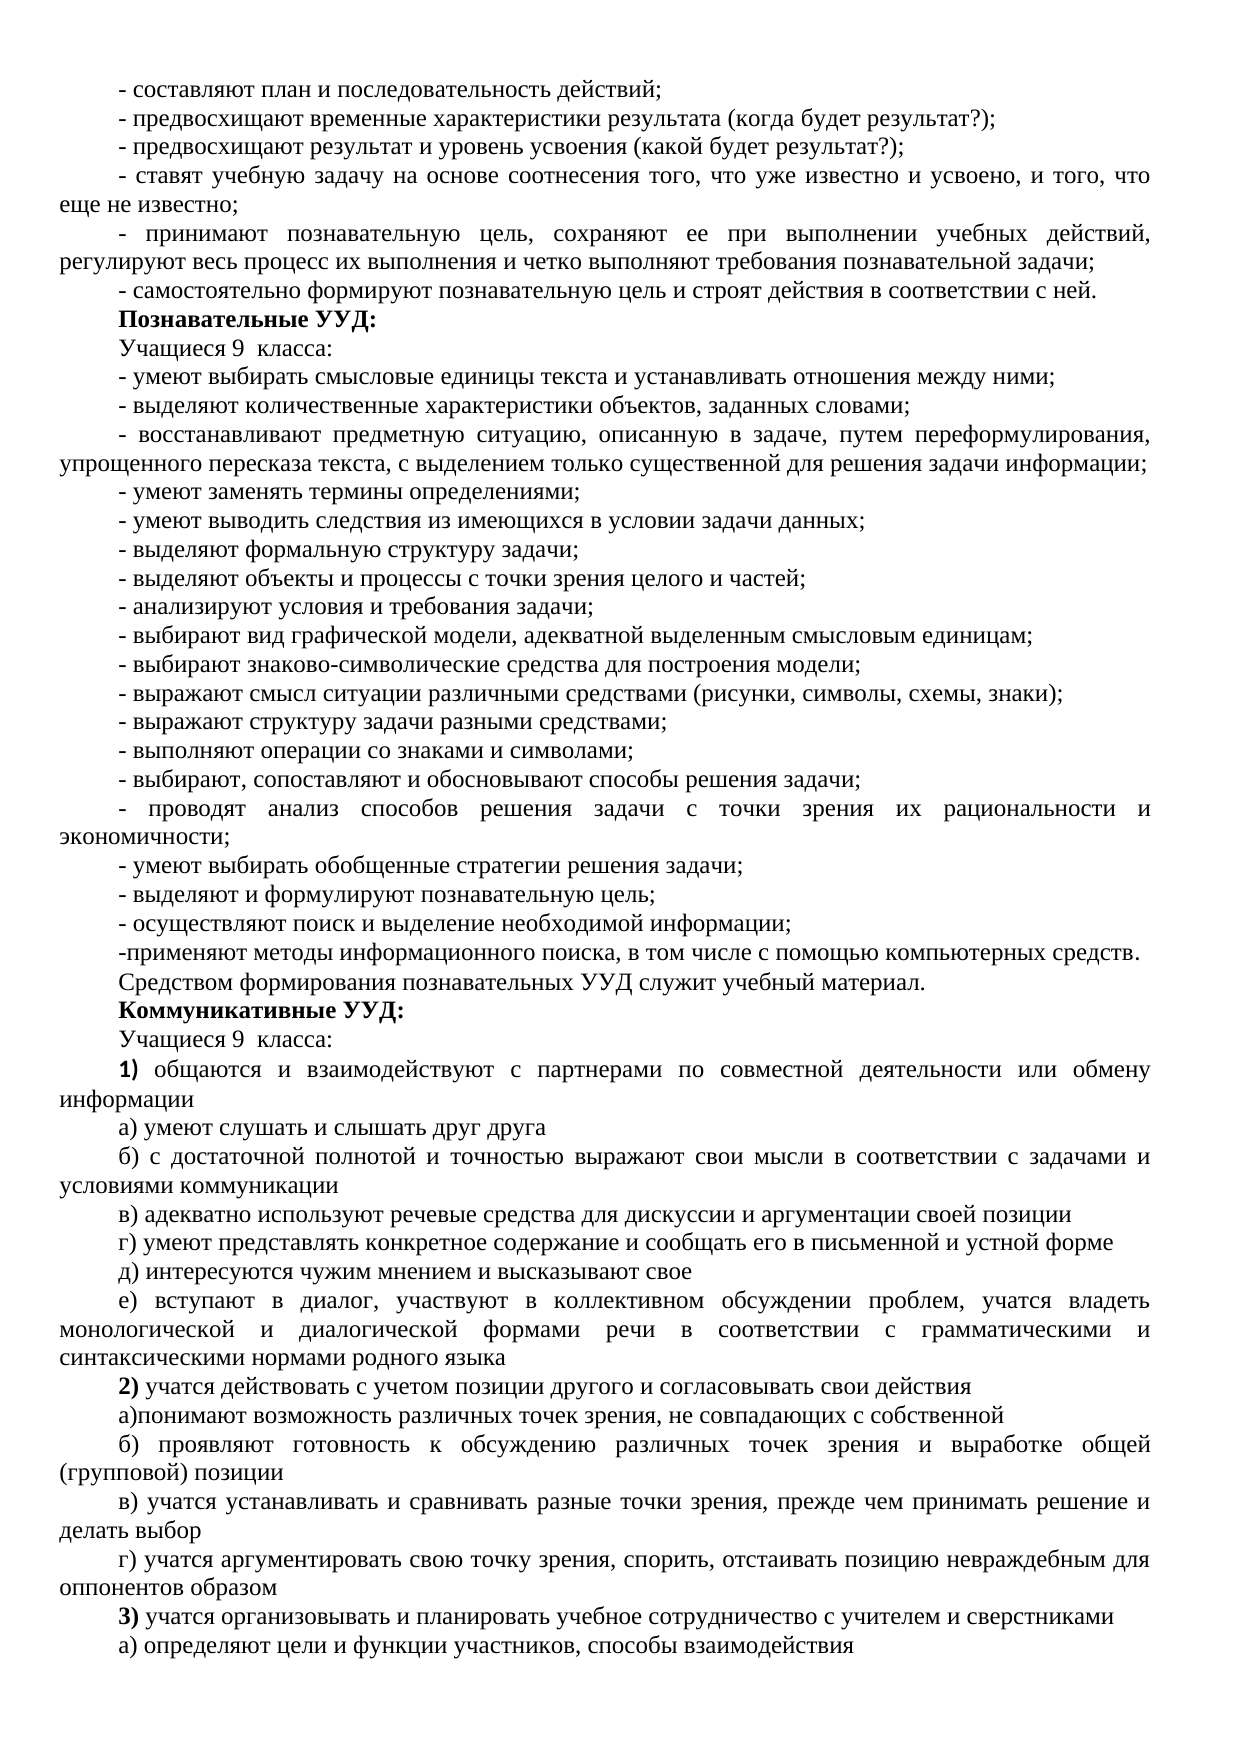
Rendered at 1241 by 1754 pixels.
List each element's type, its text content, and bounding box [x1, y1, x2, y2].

text - предвосхищают временные характеристики результата (когда будет результат?); [59, 103, 1152, 131]
text Коммуникативные УУД: [59, 996, 1152, 1024]
text - умеют заменять термины определениями; [59, 476, 1152, 505]
text 1) общаются и взаимодействуют с партнерами по совместной деятельности или обмену информации [59, 1053, 1152, 1112]
text - умеют выбирать обобщенные стратегии решения задачи; [59, 850, 1152, 879]
text - выражают структуру задачи разными средствами; [59, 706, 1152, 735]
text - выделяют и формулируют познавательную цель; [59, 879, 1152, 908]
text - самостоятельно формируют познавательную цель и строят действия в соответствии с ней. [59, 275, 1152, 304]
text Учащиеся 9 класса: [59, 333, 1152, 361]
text - ставят учебную задачу на основе соотнесения того, что уже известно и усвоено, и того, что еще не известно; [59, 160, 1152, 218]
text а) умеют слушать и слышать друг друга [59, 1112, 1152, 1141]
text - восстанавливают предметную ситуацию, описанную в задаче, путем переформулирования, упрощенного пересказа текста, с выделением только существенной для решения задачи информации; [59, 419, 1152, 476]
text - осуществляют поиск и выделение необходимой информации; [59, 908, 1152, 936]
text а)понимают возможность различных точек зрения, не совпадающих с собственной [59, 1400, 1152, 1429]
text е) вступают в диалог, участвуют в коллективном обсуждении проблем, учатся владеть монологической и диалогической формами речи в соответствии с грамматическими и синтаксическими нормами родного языка [59, 1285, 1152, 1371]
text г) умеют представлять конкретное содержание и сообщать его в письменной и устной форме [59, 1227, 1152, 1256]
text - выполняют операции со знаками и символами; [59, 735, 1152, 764]
text г) учатся аргументировать свою точку зрения, спорить, отстаивать позицию невраждебным для оппонентов образом [59, 1544, 1152, 1601]
text Средством формирования познавательных УУД служит учебный материал. [59, 967, 1152, 996]
text б) с достаточной полнотой и точностью выражают свои мысли в соответствии с задачами и условиями коммуникации [59, 1141, 1152, 1199]
text в) учатся устанавливать и сравнивать разные точки зрения, прежде чем принимать решение и делать выбор [59, 1486, 1152, 1544]
text - принимают познавательную цель, сохраняют ее при выполнении учебных действий, регулируют весь процесс их выполнения и четко выполняют требования познавательной задачи; [59, 218, 1152, 275]
text - выражают смысл ситуации различными средствами (рисунки, символы, схемы, знаки); [59, 678, 1152, 706]
text 2) учатся действовать с учетом позиции другого и согласовывать свои действия [59, 1371, 1152, 1400]
text - умеют выводить следствия из имеющихся в условии задачи данных; [59, 505, 1152, 534]
text - составляют план и последовательность действий; [59, 74, 1152, 103]
text в) адекватно используют речевые средства для дискуссии и аргументации своей позиции [59, 1199, 1152, 1227]
text Учащиеся 9 класса: [59, 1024, 1152, 1053]
text - проводят анализ способов решения задачи с точки зрения их рациональности и экономичности; [59, 793, 1152, 850]
text -применяют методы информационного поиска, в том числе с помощью компьютерных средств. [59, 936, 1152, 967]
text б) проявляют готовность к обсуждению различных точек зрения и выработке общей (групповой) позиции [59, 1429, 1152, 1486]
text - выделяют объекты и процессы с точки зрения целого и частей; [59, 563, 1152, 591]
text - выделяют количественные характеристики объектов, заданных словами; [59, 390, 1152, 419]
text - предвосхищают результат и уровень усвоения (какой будет результат?); [59, 131, 1152, 160]
text д) интересуются чужим мнением и высказывают свое [59, 1256, 1152, 1285]
text - умеют выбирать смысловые единицы текста и устанавливать отношения между ними; [59, 361, 1152, 390]
text 3) учатся организовывать и планировать учебное сотрудничество с учителем и сверстниками [59, 1601, 1152, 1630]
text - выделяют формальную структуру задачи; [59, 534, 1152, 563]
text - анализируют условия и требования задачи; [59, 591, 1152, 620]
text а) определяют цели и функции участников, способы взаимодействия [59, 1630, 1152, 1659]
text - выбирают знаково-символические средства для построения модели; [59, 649, 1152, 678]
text - выбирают, сопоставляют и обосновывают способы решения задачи; [59, 764, 1152, 793]
text Познавательные УУД: [59, 304, 1152, 333]
text - выбирают вид графической модели, адекватной выделенным смысловым единицам; [59, 620, 1152, 649]
